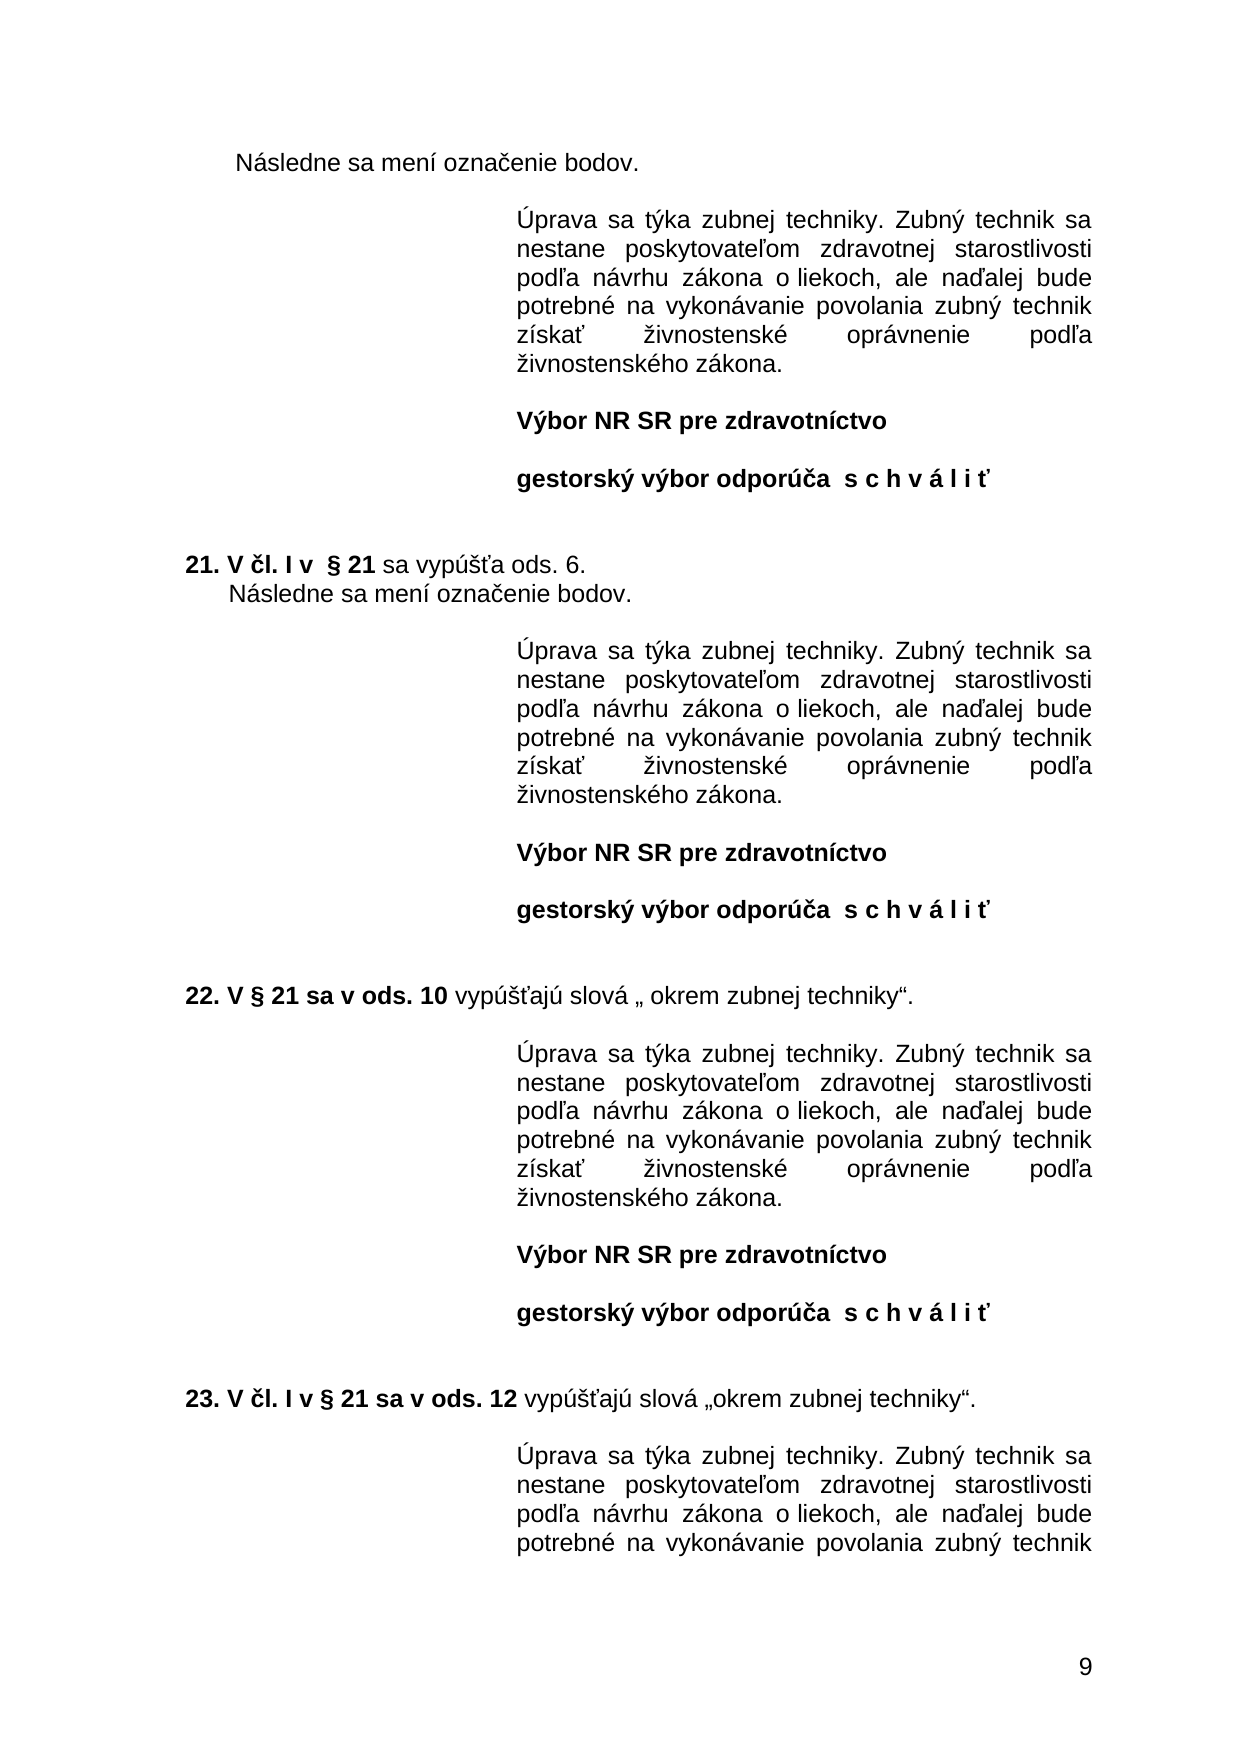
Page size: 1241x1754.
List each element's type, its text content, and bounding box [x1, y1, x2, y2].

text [516, 1441, 1093, 1556]
text Následne sa mení označenie bodov. [148, 148, 1093, 176]
text 21. V čl. I v § 21 sa vypúšťa ods. 6. [185, 550, 1093, 579]
text 22. V § 21 sa v ods. 10 vypúšťajú slová „ okrem zubnej techniky“. [185, 981, 1093, 1010]
text Výbor NR SR pre zdravotníctvo [516, 838, 1093, 866]
text 23. V čl. I v § 21 sa v ods. 12 vypúšťajú slová „okrem zubnej techniky“. [185, 1384, 1093, 1413]
text Výbor NR SR pre zdravotníctvo [516, 406, 1093, 435]
text Následne sa mení označenie bodov. [148, 579, 1093, 608]
text Výbor NR SR pre zdravotníctvo [516, 1240, 1093, 1269]
text gestorský výbor odporúča s c h v á l i ť [516, 464, 1093, 493]
text gestorský výbor odporúča s c h v á l i ť [516, 895, 1093, 924]
text gestorský výbor odporúča s c h v á l i ť [516, 1298, 1093, 1326]
